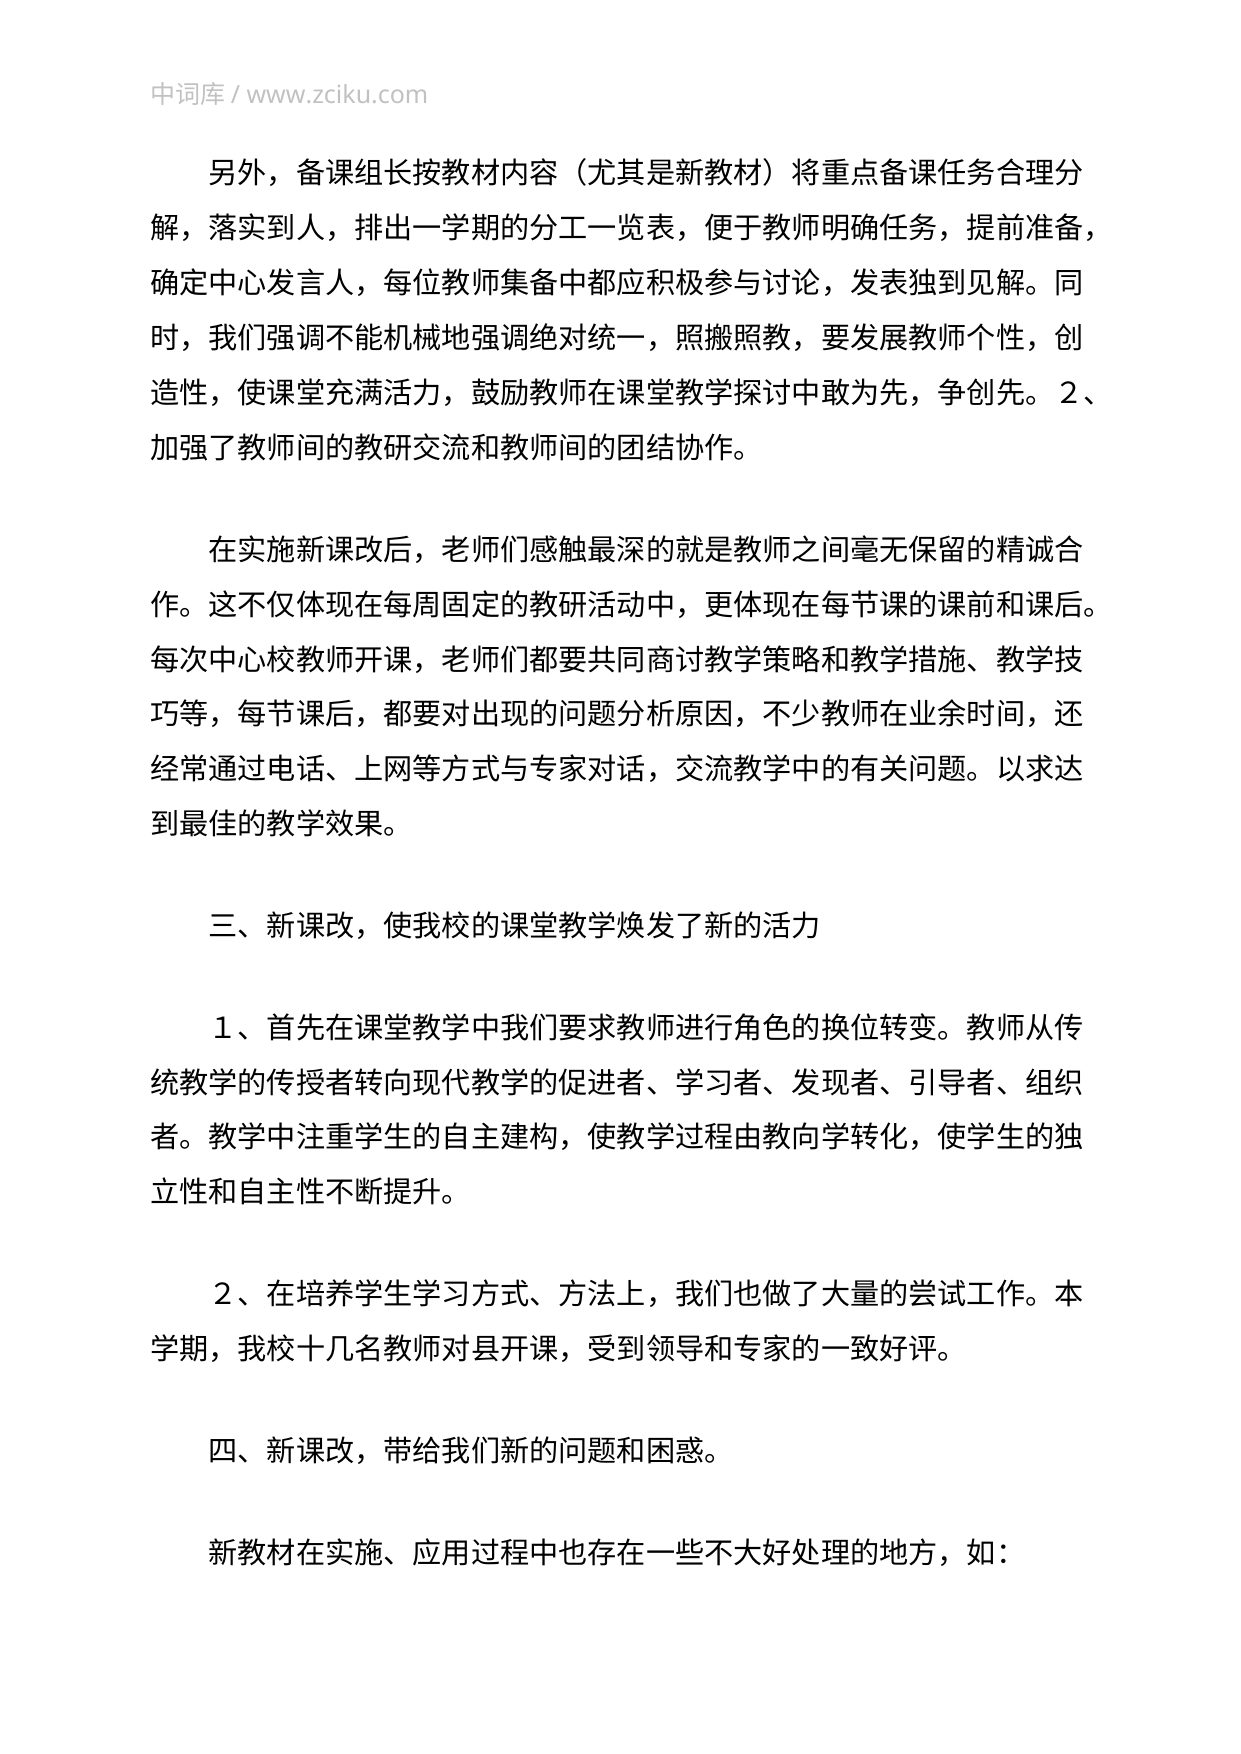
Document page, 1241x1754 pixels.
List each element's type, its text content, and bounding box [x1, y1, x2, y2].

text １、首先在课堂教学中我们要求教师进行角色的换位转变。教师从传统教学的传授者转向现代教学的促进者、学习者、发现者、引导者、组织者。教学中注重学生的自主建构，使教学过程由教向学转化，使学生的独立性和自主性不断提升。 [150, 1004, 1090, 1211]
text ２、在培养学生学习方式、方法上，我们也做了大量的尝试工作。本学期，我校十几名教师对县开课，受到领导和专家的一致好评。 [150, 1271, 1090, 1368]
text 三、新课改，使我校的课堂教学焕发了新的活力 [150, 902, 1090, 945]
text 另外，备课组长按教材内容（尤其是新教材）将重点备课任务合理分解，落实到人，排出一学期的分工一览表，便于教师明确任务，提前准备，确定中心发言人，每位教师集备中都应积极参与讨论，发表独到见解。同时，我们强调不能机械地强调绝对统一，照搬照教，要发展教师个性，创造性，使课堂充满活力，鼓励教师在课堂教学探讨中敢为先，争创先。２、加强了教师间的教研交流和教师间的团结协作。 [150, 150, 1090, 467]
text 四、新课改，带给我们新的问题和困惑。 [150, 1427, 1090, 1470]
text 在实施新课改后，老师们感触最深的就是教师之间毫无保留的精诚合作。这不仅体现在每周固定的教研活动中，更体现在每节课的课前和课后。每次中心校教师开课，老师们都要共同商讨教学策略和教学措施、教学技巧等，每节课后，都要对出现的问题分析原因，不少教师在业余时间，还经常通过电话、上网等方式与专家对话，交流教学中的有关问题。以求达到最佳的教学效果。 [150, 526, 1090, 843]
text 新教材在实施、应用过程中也存在一些不大好处理的地方，如： [150, 1529, 1090, 1571]
